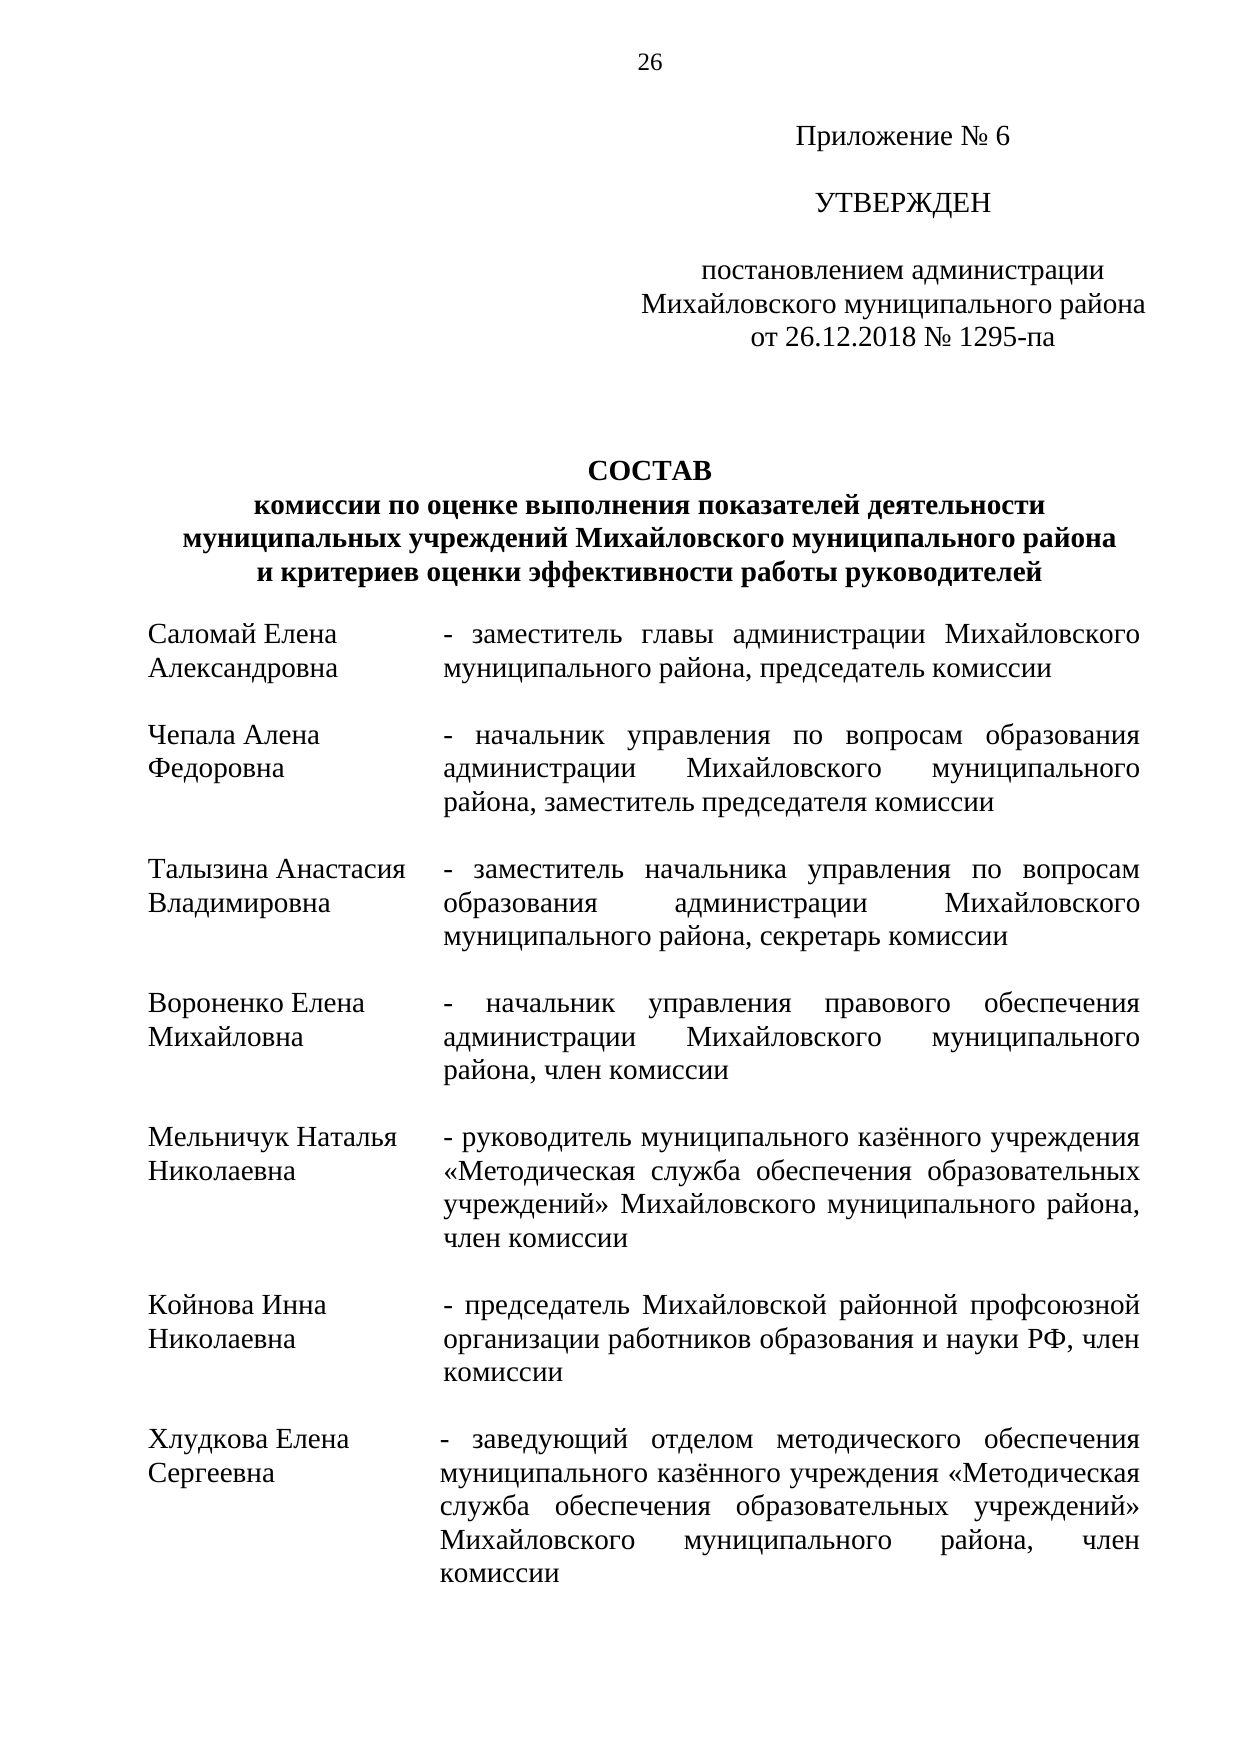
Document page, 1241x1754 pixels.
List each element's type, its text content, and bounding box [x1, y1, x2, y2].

text СОСТАВ [148, 453, 1152, 487]
table_cell - заведующий отделом методического обеспечения муниципального казённого учреждения «Методическая служба обеспечения образовательных учреждений» Михайловского муниципального района, член комиссии [428, 1421, 1152, 1589]
table_cell - заместитель начальника управления по вопросам образования администрации Михайловского муниципального района, секретарь комиссии [428, 851, 1152, 985]
text УТВЕРЖДЕН [654, 185, 1152, 219]
table_cell - руководитель муниципального казённого учреждения «Методическая служба обеспечения образовательных учреждений» Михайловского муниципального района, член комиссии [428, 1120, 1152, 1287]
table_cell Талызина Анастасия Владимировна [136, 851, 428, 985]
table_cell Вороненко Елена Михайловна [136, 985, 428, 1119]
table_header Саломай Елена Александровна [136, 616, 428, 717]
table_cell - начальник управления правового обеспечения администрации Михайловского муниципального района, член комиссии [428, 985, 1152, 1119]
text комиссии по оценке выполнения показателей деятельности муниципальных учреждений Михайловского муниципального района [148, 487, 1152, 554]
text от 26.12.2018 № 1295-па [654, 319, 1152, 353]
text постановлением администрации [654, 252, 1152, 286]
table_cell Чепала Алена Федоровна [136, 717, 428, 851]
text Приложение № 6 [654, 118, 1152, 152]
table_header - заместитель главы администрации Михайловского муниципального района, председатель комиссии [428, 616, 1152, 717]
text и критериев оценки эффективности работы руководителей [148, 554, 1152, 588]
table_cell Мельничук Наталья Николаевна [136, 1120, 428, 1287]
table_cell Хлудкова Елена Сергеевна [136, 1421, 428, 1589]
table_cell - начальник управления по вопросам образования администрации Михайловского муниципального района, заместитель председателя комиссии [428, 717, 1152, 851]
table_cell Койнова Инна Николаевна [136, 1287, 428, 1421]
text Михайловского муниципального района [635, 286, 1152, 319]
table_cell - председатель Михайловской районной профсоюзной организации работников образования и науки РФ, член комиссии [428, 1287, 1152, 1421]
